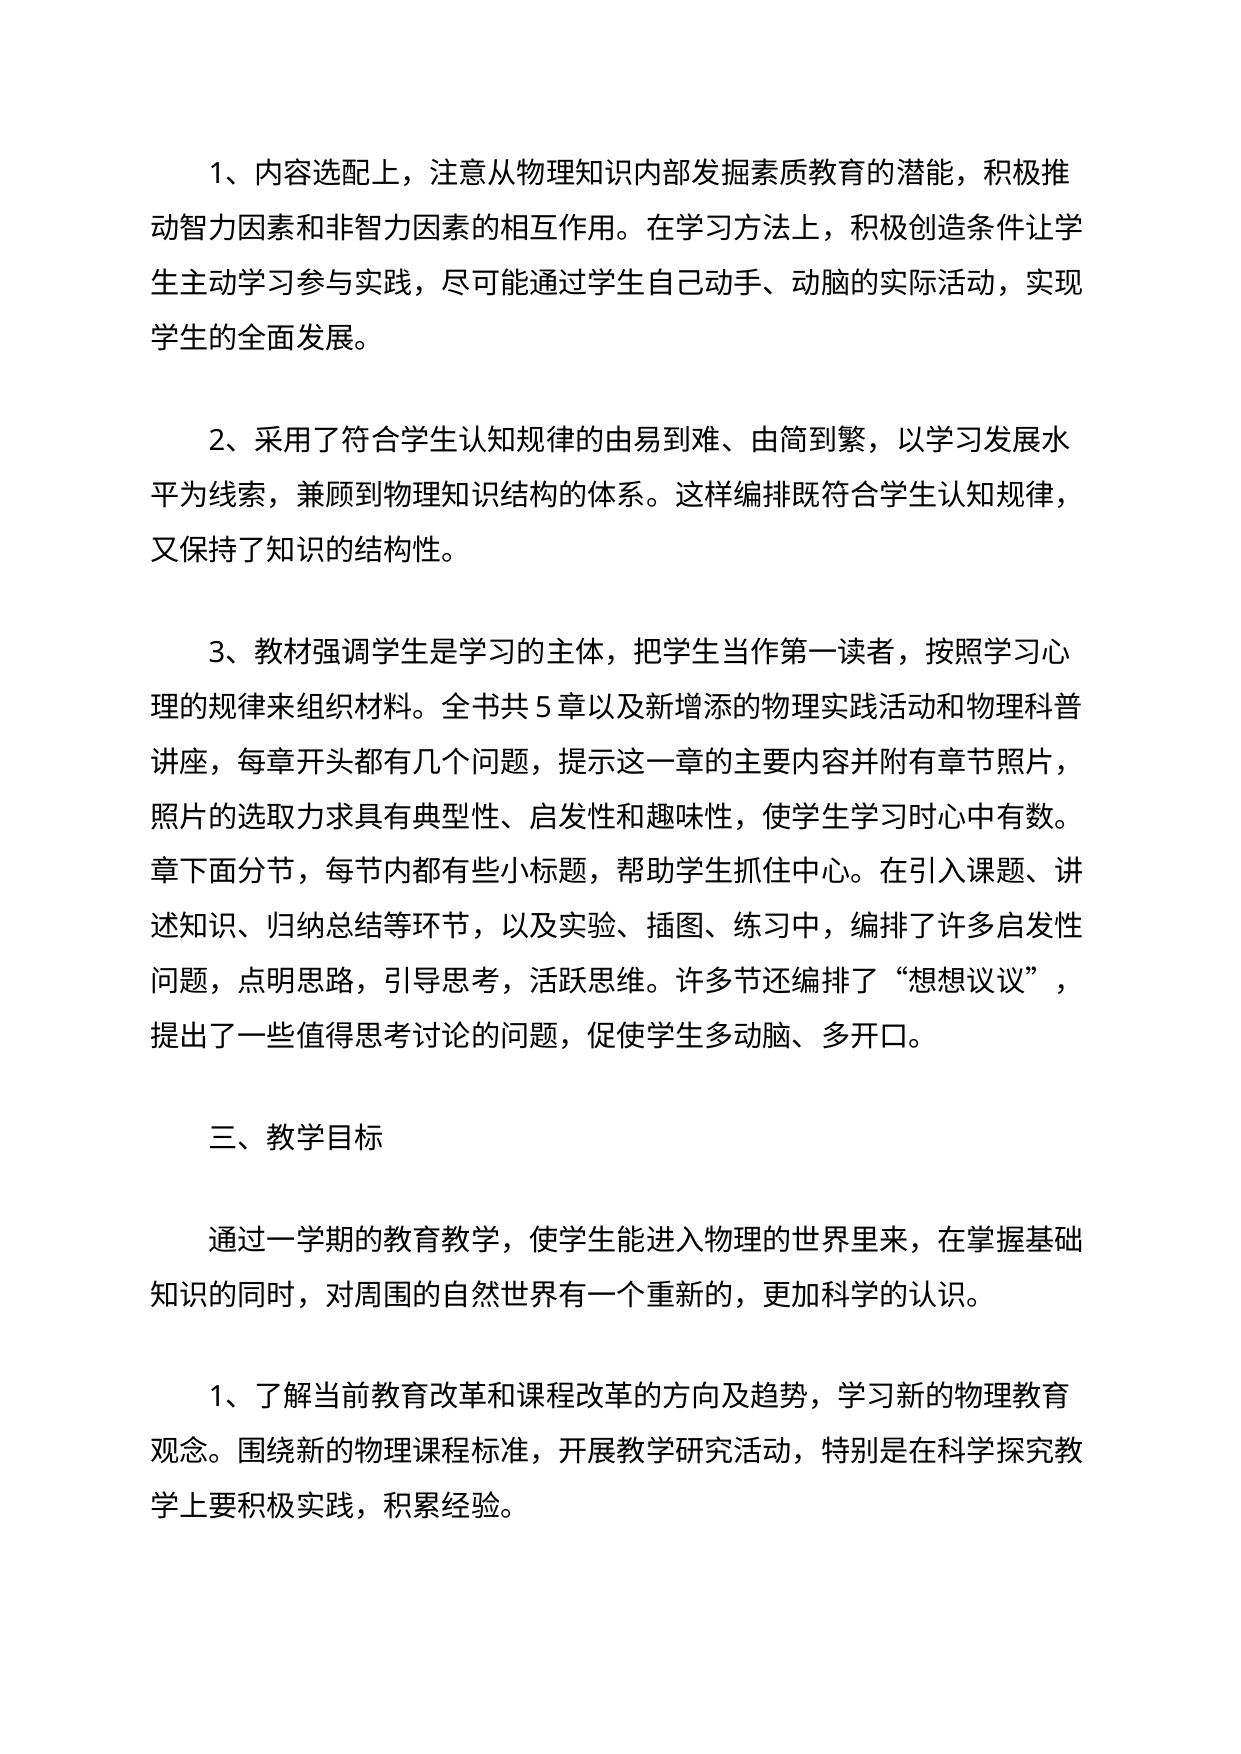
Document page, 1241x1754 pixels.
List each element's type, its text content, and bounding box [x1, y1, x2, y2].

text 1、了解当前教育改革和课程改革的方向及趋势，学习新的物理教育观念。围绕新的物理课程标准，开展教学研究活动，特别是在科学探究教学上要积极实践，积累经验。 [150, 1373, 1090, 1525]
text 1、内容选配上，注意从物理知识内部发掘素质教育的潜能，积极推动智力因素和非智力因素的相互作用。在学习方法上，积极创造条件让学生主动学习参与实践，尽可能通过学生自己动手、动脑的实际活动，实现学生的全面发展。 [150, 150, 1090, 357]
text 3、教材强调学生是学习的主体，把学生当作第一读者，按照学习心理的规律来组织材料。全书共5章以及新增添的物理实践活动和物理科普讲座，每章开头都有几个问题，提示这一章的主要内容并附有章节照片，照片的选取力求具有典型性、启发性和趣味性，使学生学习时心中有数。章下面分节，每节内都有些小标题，帮助学生抓住中心。在引入课题、讲述知识、归纳总结等环节，以及实验、插图、练习中，编排了许多启发性问题，点明思路，引导思考，活跃思维。许多节还编排了“想想议议”，提出了一些值得思考讨论的问题，促使学生多动脑、多开口。 [150, 628, 1090, 1055]
text 三、教学目标 [150, 1114, 1090, 1157]
text 2、采用了符合学生认知规律的由易到难、由简到繁，以学习发展水平为线索，兼顾到物理知识结构的体系。这样编排既符合学生认知规律，又保持了知识的结构性。 [150, 417, 1090, 569]
text 通过一学期的教育教学，使学生能进入物理的世界里来，在掌握基础知识的同时，对周围的自然世界有一个重新的，更加科学的认识。 [150, 1216, 1090, 1313]
